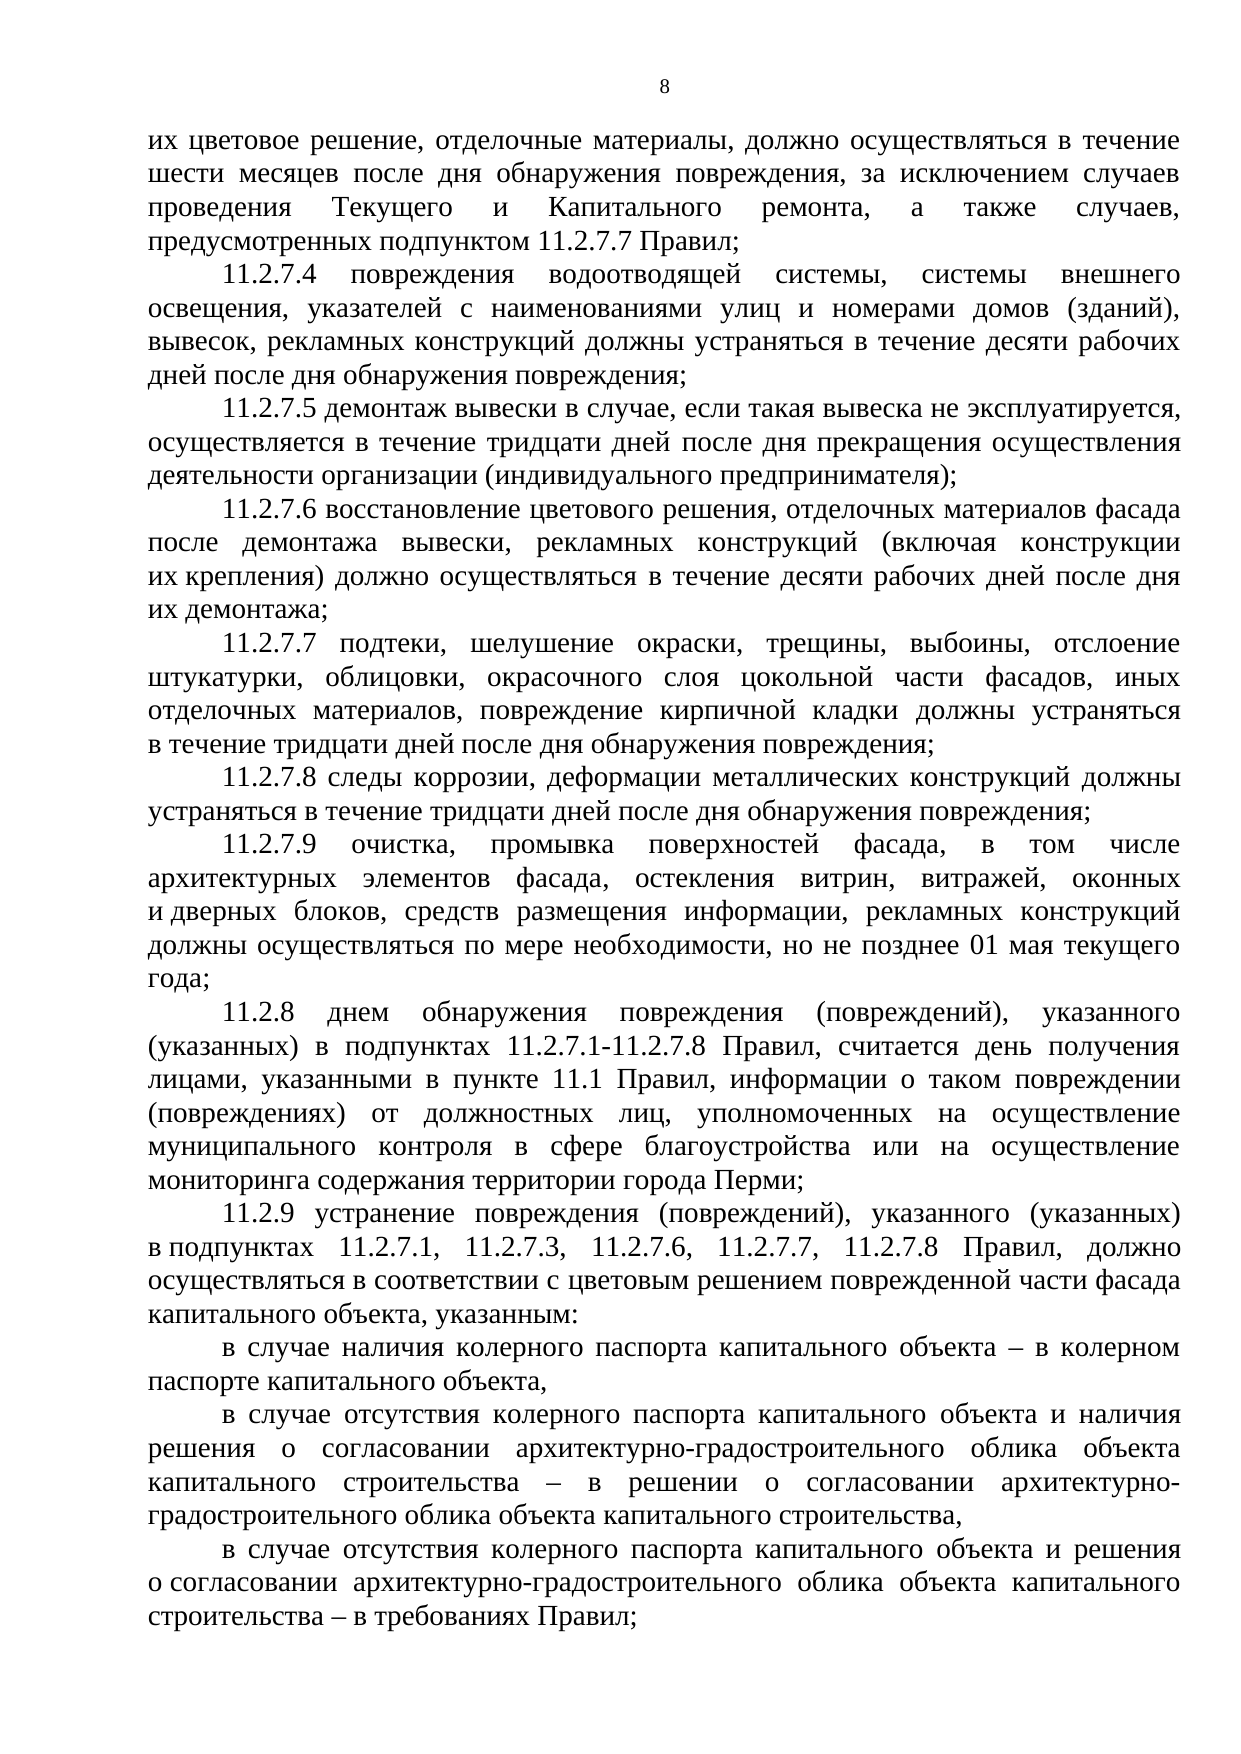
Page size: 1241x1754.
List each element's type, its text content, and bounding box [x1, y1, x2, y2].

text в случае отсутствия колерного паспорта капитального объекта и решения о согласовании архитектурно-градостроительного облика объекта капитального строительства – в требованиях Правил; [148, 1531, 1181, 1631]
text в случае наличия колерного паспорта капитального объекта – в колерном паспорте капитального объекта, [148, 1329, 1181, 1397]
text в случае отсутствия колерного паспорта капитального объекта и наличия решения о согласовании архитектурно-градостроительного облика объекта капитального строительства – в решении о согласовании архитектурно-градостроительного облика объекта капитального строительства, [148, 1397, 1181, 1531]
text 11.2.7.4 повреждения водоотводящей системы, системы внешнего освещения, указателей с наименованиями улиц и номерами домов (зданий), вывесок, рекламных конструкций должны устраняться в течение десяти рабочих дней после дня обнаружения повреждения; [148, 256, 1181, 390]
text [148, 122, 1181, 256]
text 11.2.7.9 очистка, промывка поверхностей фасада, в том числе архитектурных элементов фасада, остекления витрин, витражей, оконных и дверных блоков, средств размещения информации, рекламных конструкций должны осуществляться по мере необходимости, но не позднее 01 мая текущего года; [148, 826, 1181, 994]
text 11.2.7.5 демонтаж вывески в случае, если такая вывеска не эксплуатируется, осуществляется в течение тридцати дней после дня прекращения осуществления деятельности организации (индивидуального предпринимателя); [148, 390, 1181, 491]
text 11.2.7.7 подтеки, шелушение окраски, трещины, выбоины, отслоение штукатурки, облицовки, окрасочного слоя цокольной части фасадов, иных отделочных материалов, повреждение кирпичной кладки должны устраняться в течение тридцати дней после дня обнаружения повреждения; [148, 625, 1181, 759]
text 11.2.7.8 следы коррозии, деформации металлических конструкций должны устраняться в течение тридцати дней после дня обнаружения повреждения; [148, 759, 1181, 826]
text 11.2.8 днем обнаружения повреждения (повреждений), указанного (указанных) в подпунктах 11.2.7.1-11.2.7.8 Правил, считается день получения лицами, указанными в пункте 11.1 Правил, информации о таком повреждении (повреждениях) от должностных лиц, уполномоченных на осуществление муниципального контроля в сфере благоустройства или на осуществление мониторинга содержания территории города Перми; [148, 994, 1181, 1195]
text 11.2.7.6 восстановление цветового решения, отделочных материалов фасада после демонтажа вывески, рекламных конструкций (включая конструкции их крепления) должно осуществляться в течение десяти рабочих дней после дня их демонтажа; [148, 491, 1181, 625]
text 11.2.9 устранение повреждения (повреждений), указанного (указанных) в подпунктах 11.2.7.1, 11.2.7.3, 11.2.7.6, 11.2.7.7, 11.2.7.8 Правил, должно осуществляться в соответствии с цветовым решением поврежденной части фасада капитального объекта, указанным: [148, 1195, 1181, 1329]
